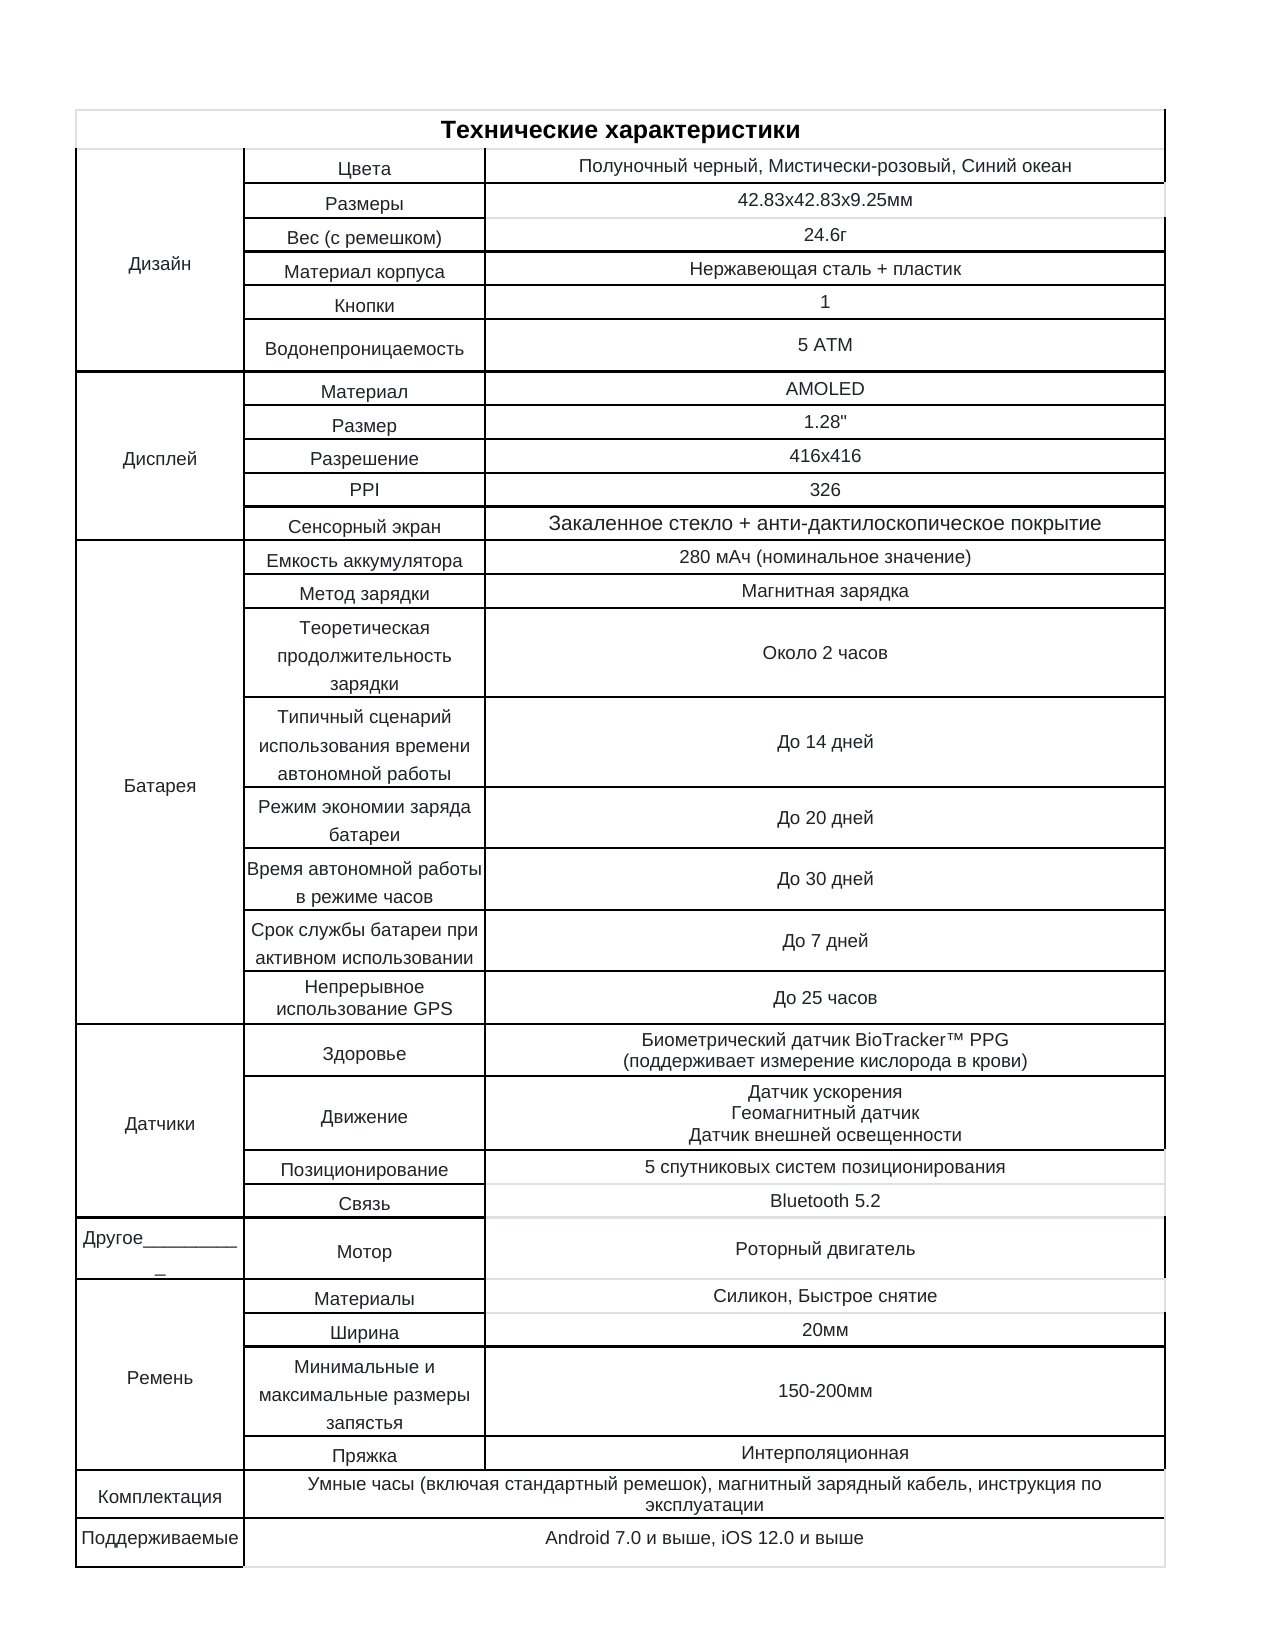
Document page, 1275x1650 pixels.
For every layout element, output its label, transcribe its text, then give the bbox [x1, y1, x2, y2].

table_cell Теоретическая продолжительность зарядки [245, 609, 484, 696]
table_cell Разрешение [245, 440, 484, 472]
table_cell Материал корпуса [245, 253, 484, 284]
table_cell Закаленное стекло + анти-дактилоскопическое покрытие [486, 508, 1164, 539]
table_cell Мотор [245, 1219, 484, 1278]
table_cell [245, 1519, 1164, 1566]
table_cell Непрерывное использование GPS [245, 972, 484, 1023]
table_cell Датчик ускорения Геомагнитный датчик Датчик внешней освещенности [486, 1077, 1164, 1149]
table_cell Позиционирование [245, 1151, 484, 1183]
table_cell Дизайн [77, 150, 243, 370]
table_cell До 30 дней [486, 849, 1164, 909]
table_cell 416х416 [486, 440, 1164, 472]
table_cell 1 [486, 286, 1164, 318]
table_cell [77, 1519, 243, 1566]
table_cell Интерполяционная [486, 1437, 1164, 1469]
table_cell Материалы [245, 1280, 484, 1312]
table_cell Датчики [77, 1025, 243, 1216]
table_cell Bluetooth 5.2 [486, 1185, 1164, 1216]
table_cell Метод зарядки [245, 575, 484, 607]
table_cell 150-200мм [486, 1348, 1164, 1435]
table_cell Вес (с ремешком) [245, 219, 484, 250]
table_cell Связь [245, 1185, 484, 1216]
table_cell До 14 дней [486, 698, 1164, 786]
table_cell 280 мАч (номинальное значение) [486, 541, 1164, 573]
table_cell Умные часы (включая стандартный ремешок), магнитный зарядный кабель, инструкция по эксплуатации [245, 1471, 1164, 1517]
table_cell Движение [245, 1077, 484, 1149]
table_cell 5 АТМ [486, 320, 1164, 370]
table_cell 1.28" [486, 406, 1164, 438]
table_cell 20мм [486, 1314, 1164, 1345]
table_cell Режим экономии заряда батареи [245, 788, 484, 847]
table_cell AMOLED [486, 373, 1164, 404]
table_cell Пряжка [245, 1437, 484, 1469]
table_cell 326 [486, 474, 1164, 505]
table_header Технические характеристики [77, 111, 1164, 148]
table_cell Срок службы батареи при активном использовании [245, 911, 484, 970]
table_cell Батарея [77, 541, 243, 1023]
table_cell Размер [245, 406, 484, 438]
table_cell Размеры [245, 184, 484, 217]
table_cell Минимальные и максимальные размеры запястья [245, 1348, 484, 1435]
table_cell Здоровье [245, 1025, 484, 1075]
table_cell До 7 дней [486, 911, 1164, 970]
table_cell Другое__________ [77, 1219, 243, 1278]
table_cell Дисплей [77, 373, 243, 539]
table_cell Цвета [245, 150, 484, 182]
table_cell PPI [245, 474, 484, 505]
table_cell Ремень [77, 1280, 243, 1469]
table_cell 42.83x42.83x9.25мм [486, 184, 1164, 217]
table_cell Магнитная зарядка [486, 575, 1164, 607]
table_cell Роторный двигатель [486, 1219, 1164, 1278]
table_cell Ширина [245, 1314, 484, 1345]
table_cell 24.6г [486, 219, 1164, 250]
table_cell Комплектация [77, 1471, 243, 1517]
table_cell Нержавеющая сталь + пластик [486, 253, 1164, 284]
table_cell Около 2 часов [486, 609, 1164, 696]
table_cell Биометрический датчик BioTracker™ PPG (поддерживает измерение кислорода в крови) [486, 1025, 1164, 1075]
table_cell Типичный сценарий использования времени автономной работы [245, 698, 484, 786]
table_cell Время автономной работы в режиме часов [245, 849, 484, 909]
table_cell Кнопки [245, 286, 484, 318]
table_cell Емкость аккумулятора [245, 541, 484, 573]
table_cell Материал [245, 373, 484, 404]
table_cell Сенсорный экран [245, 508, 484, 539]
table_cell Водонепроницаемость [245, 320, 484, 370]
table_cell 5 спутниковых систем позиционирования [486, 1151, 1164, 1183]
table_cell До 20 дней [486, 788, 1164, 847]
table_cell До 25 часов [486, 972, 1164, 1023]
table_cell Полуночный черный, Мистически-розовый, Синий океан [486, 150, 1164, 182]
table_cell Силикон, Быстрое снятие [486, 1280, 1164, 1312]
